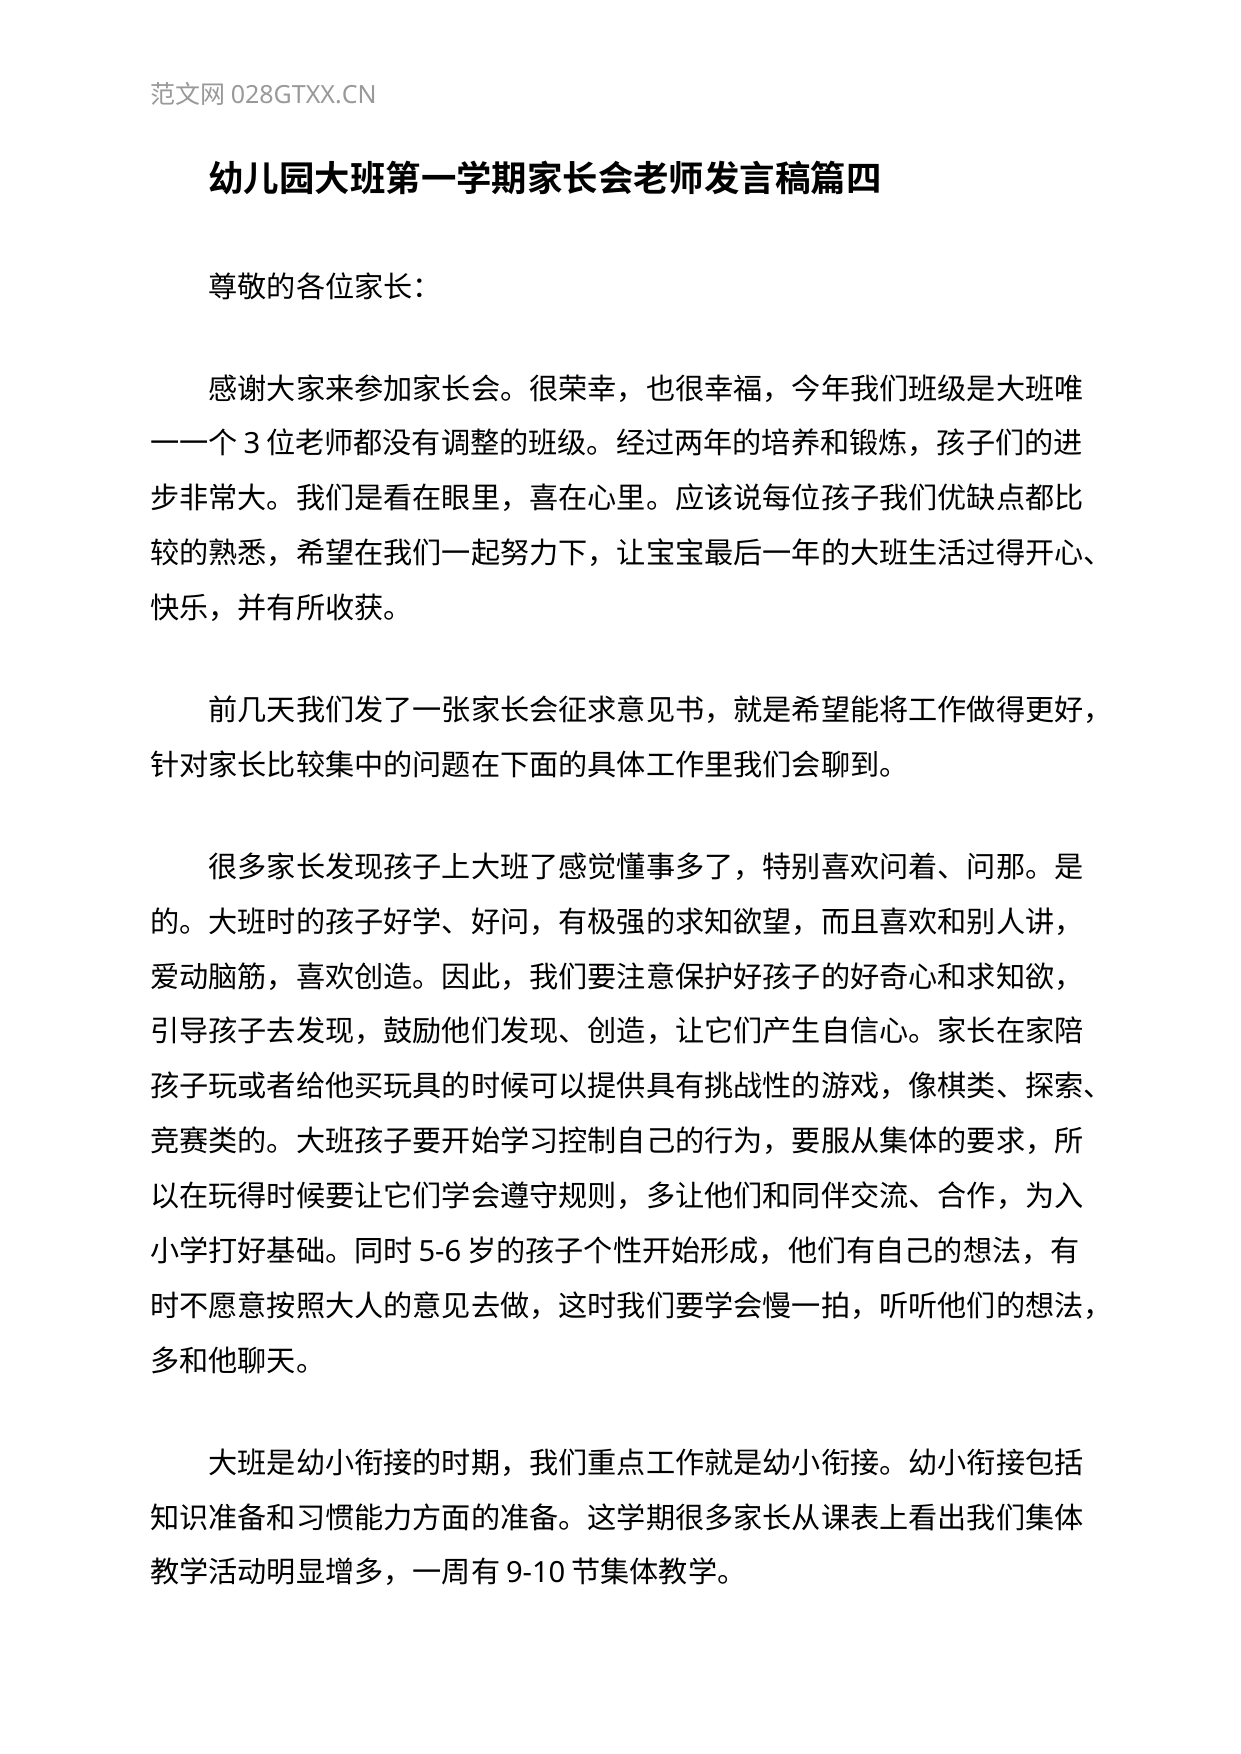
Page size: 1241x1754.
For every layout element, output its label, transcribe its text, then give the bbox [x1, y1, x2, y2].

text 感谢大家来参加家长会。很荣幸，也很幸福，今年我们班级是大班唯一一个3位老师都没有调整的班级。经过两年的培养和锻炼，孩子们的进步非常大。我们是看在眼里，喜在心里。应该说每位孩子我们优缺点都比较的熟悉，希望在我们一起努力下，让宝宝最后一年的大班生活过得开心、快乐，并有所收获。 [150, 365, 1090, 627]
text 大班是幼小衔接的时期，我们重点工作就是幼小衔接。幼小衔接包括知识准备和习惯能力方面的准备。这学期很多家长从课表上看出我们集体教学活动明显增多，一周有9-10节集体教学。 [150, 1439, 1090, 1591]
text 前几天我们发了一张家长会征求意见书，就是希望能将工作做得更好，针对家长比较集中的问题在下面的具体工作里我们会聊到。 [150, 687, 1090, 784]
text 幼儿园大班第一学期家长会老师发言稿篇四 [150, 150, 1090, 201]
text 很多家长发现孩子上大班了感觉懂事多了，特别喜欢问着、问那。是的。大班时的孩子好学、好问，有极强的求知欲望，而且喜欢和别人讲，爱动脑筋，喜欢创造。因此，我们要注意保护好孩子的好奇心和求知欲，引导孩子去发现，鼓励他们发现、创造，让它们产生自信心。家长在家陪孩子玩或者给他买玩具的时候可以提供具有挑战性的游戏，像棋类、探索、竞赛类的。大班孩子要开始学习控制自己的行为，要服从集体的要求，所以在玩得时候要让它们学会遵守规则，多让他们和同伴交流、合作，为入小学打好基础。同时5-6岁的孩子个性开始形成，他们有自己的想法，有时不愿意按照大人的意见去做，这时我们要学会慢一拍，听听他们的想法，多和他聊天。 [150, 843, 1090, 1380]
text 尊敬的各位家长： [150, 263, 1090, 306]
